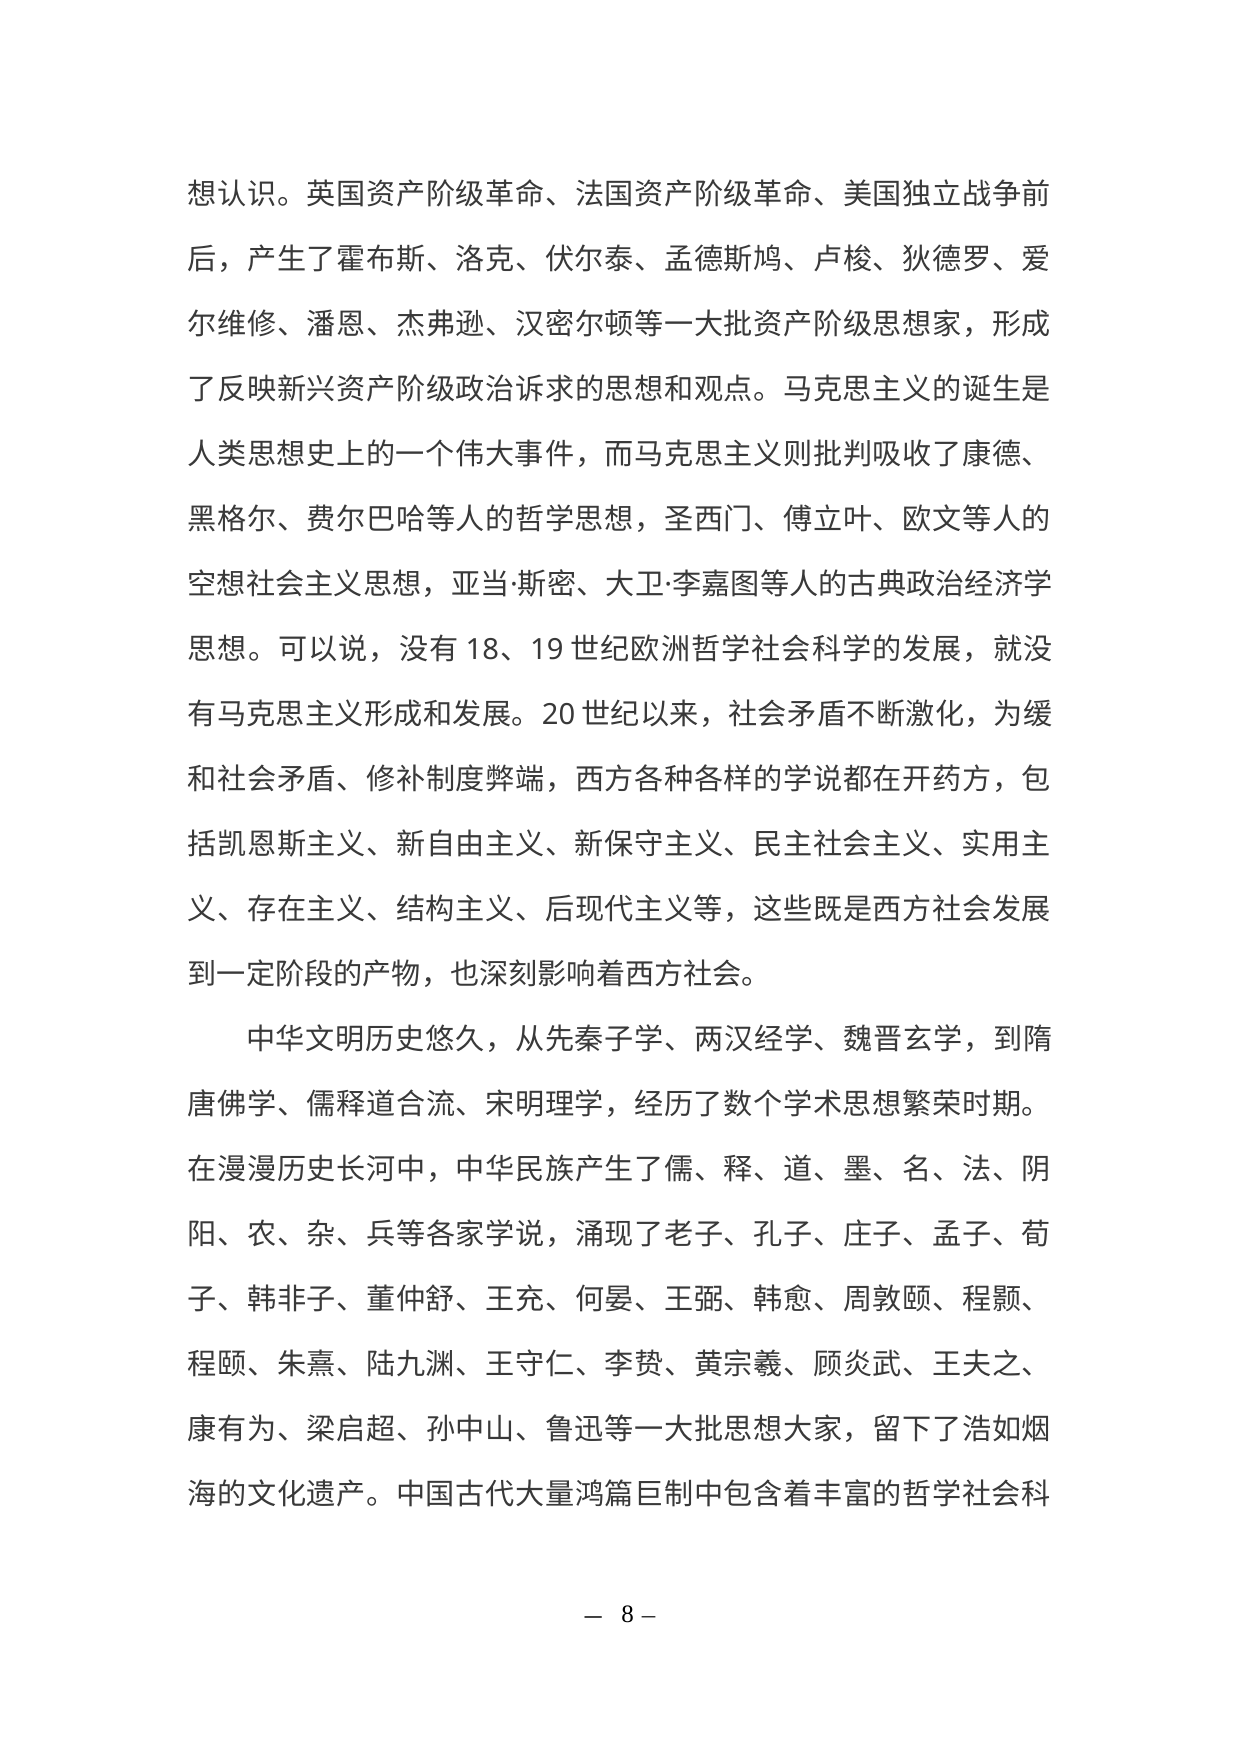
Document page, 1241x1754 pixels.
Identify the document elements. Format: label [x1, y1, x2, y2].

text [187, 1004, 1053, 1524]
text [187, 159, 1053, 1004]
